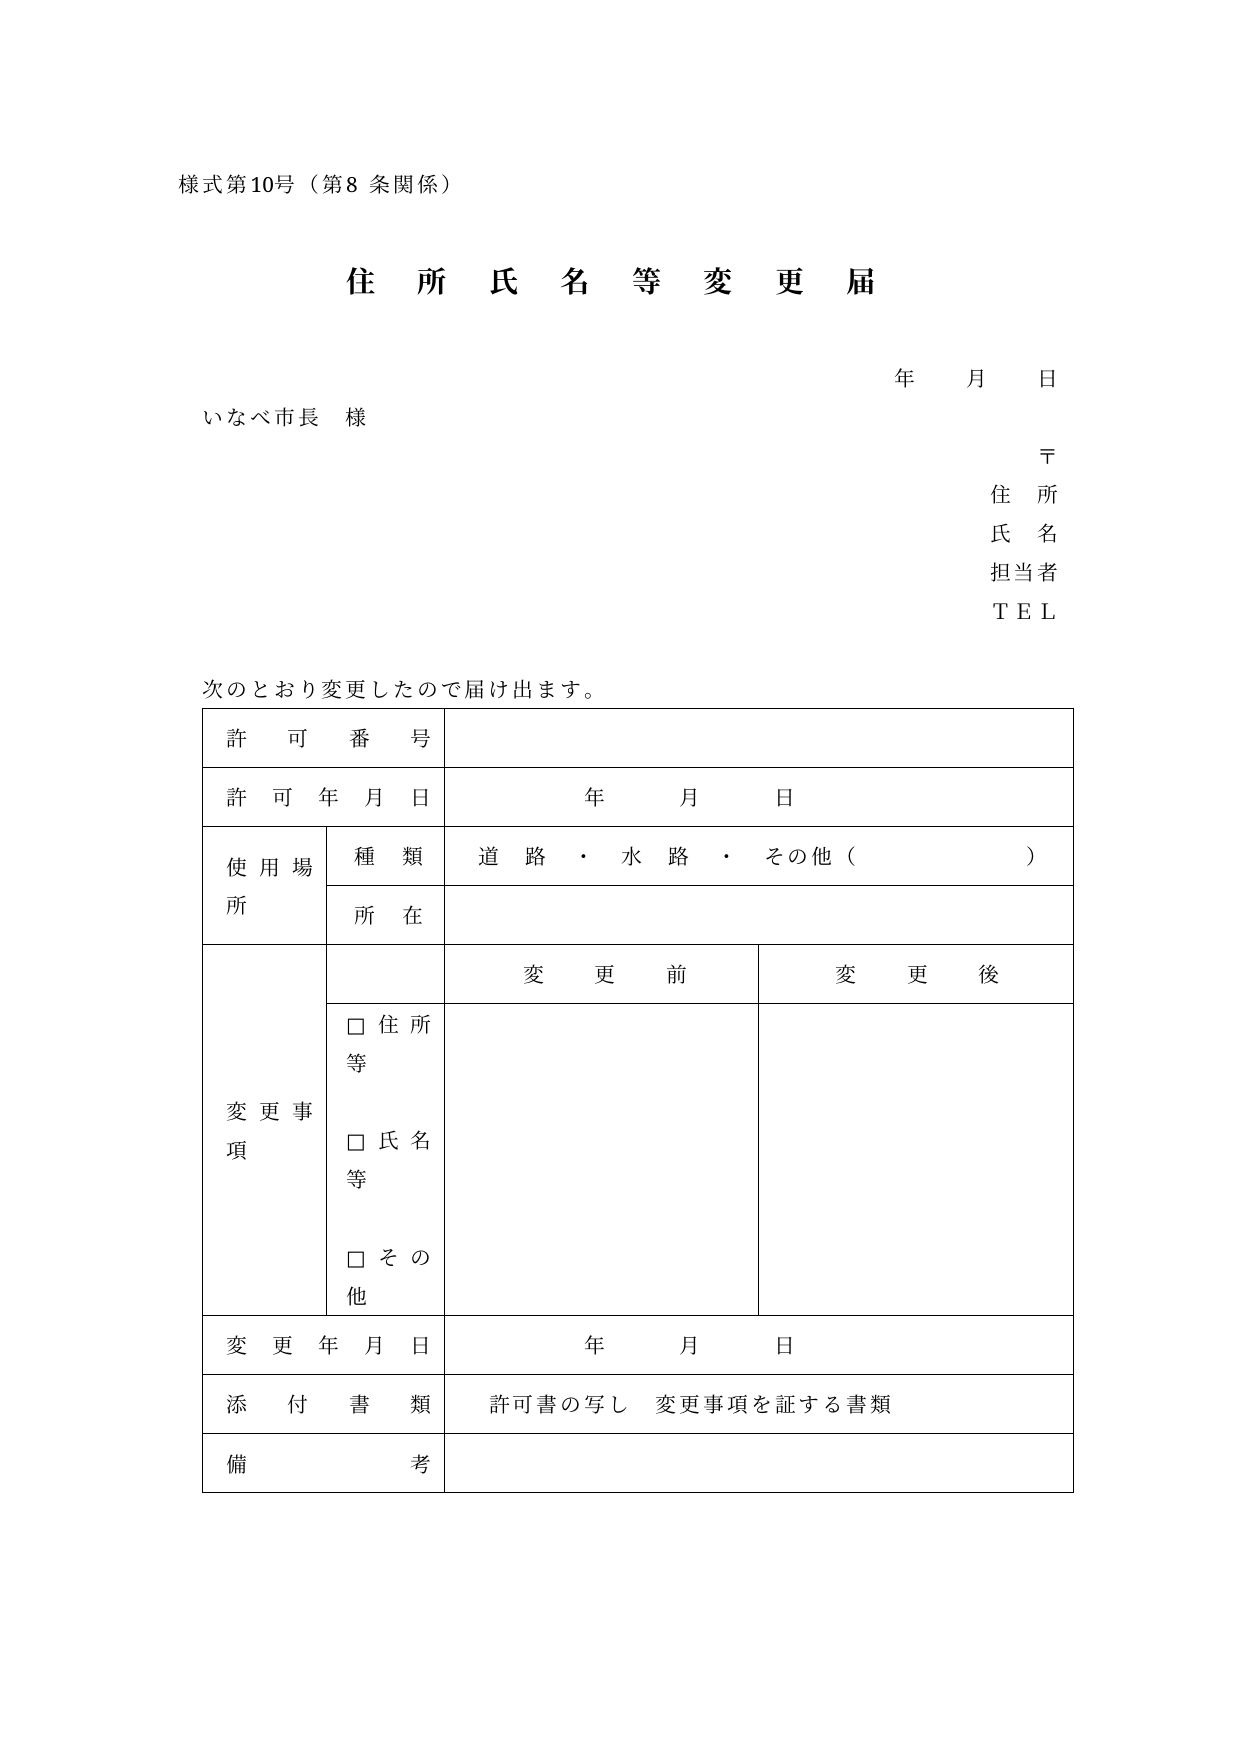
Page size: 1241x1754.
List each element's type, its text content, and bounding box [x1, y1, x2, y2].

table_cell 変更年月日 [203, 1316, 444, 1374]
table_cell 変 更 後 [759, 945, 1073, 1003]
table_cell 種 類 [327, 827, 444, 885]
text 担当者 [179, 552, 1061, 591]
text 住 所 [179, 474, 1061, 513]
table_cell 許可書の写し 変更事項を証する書類 [445, 1375, 1073, 1433]
text ＴＥＬ [179, 591, 1061, 630]
table_cell 許可年月日 [203, 768, 444, 826]
table_cell □住所等 □氏名等 □その他 [327, 1004, 444, 1315]
table_cell 使用場所 [203, 827, 326, 944]
text 様式第10号（第8条関係） [179, 164, 1061, 202]
table_cell 変更事項 [203, 945, 326, 1315]
table_cell 変 更 前 [445, 945, 758, 1003]
text 次のとおり変更したので届け出ます。 [179, 669, 1061, 708]
table_cell 年 月 日 [445, 768, 1073, 826]
table_cell [445, 1434, 1073, 1492]
table_header 許可番号 [203, 709, 444, 767]
table_cell 道 路 ・ 水 路 ・ その他（ ） [445, 827, 1073, 885]
table_header [445, 709, 1073, 767]
table_cell 所 在 [327, 886, 444, 944]
text 年 月 日 [179, 358, 1061, 397]
table_cell [445, 1004, 758, 1315]
table_cell 備考 [203, 1434, 444, 1492]
text 〒 [179, 436, 1061, 474]
text 氏 名 [179, 513, 1061, 552]
text 住 所 氏 名 等 変 更 届 [179, 241, 1061, 319]
table_cell 添付書類 [203, 1375, 444, 1433]
table_cell 年 月 日 [445, 1316, 1073, 1374]
table_cell [327, 945, 444, 1003]
table_cell [759, 1004, 1073, 1315]
table_cell [445, 886, 1073, 944]
text いなべ市長 様 [179, 397, 1061, 436]
